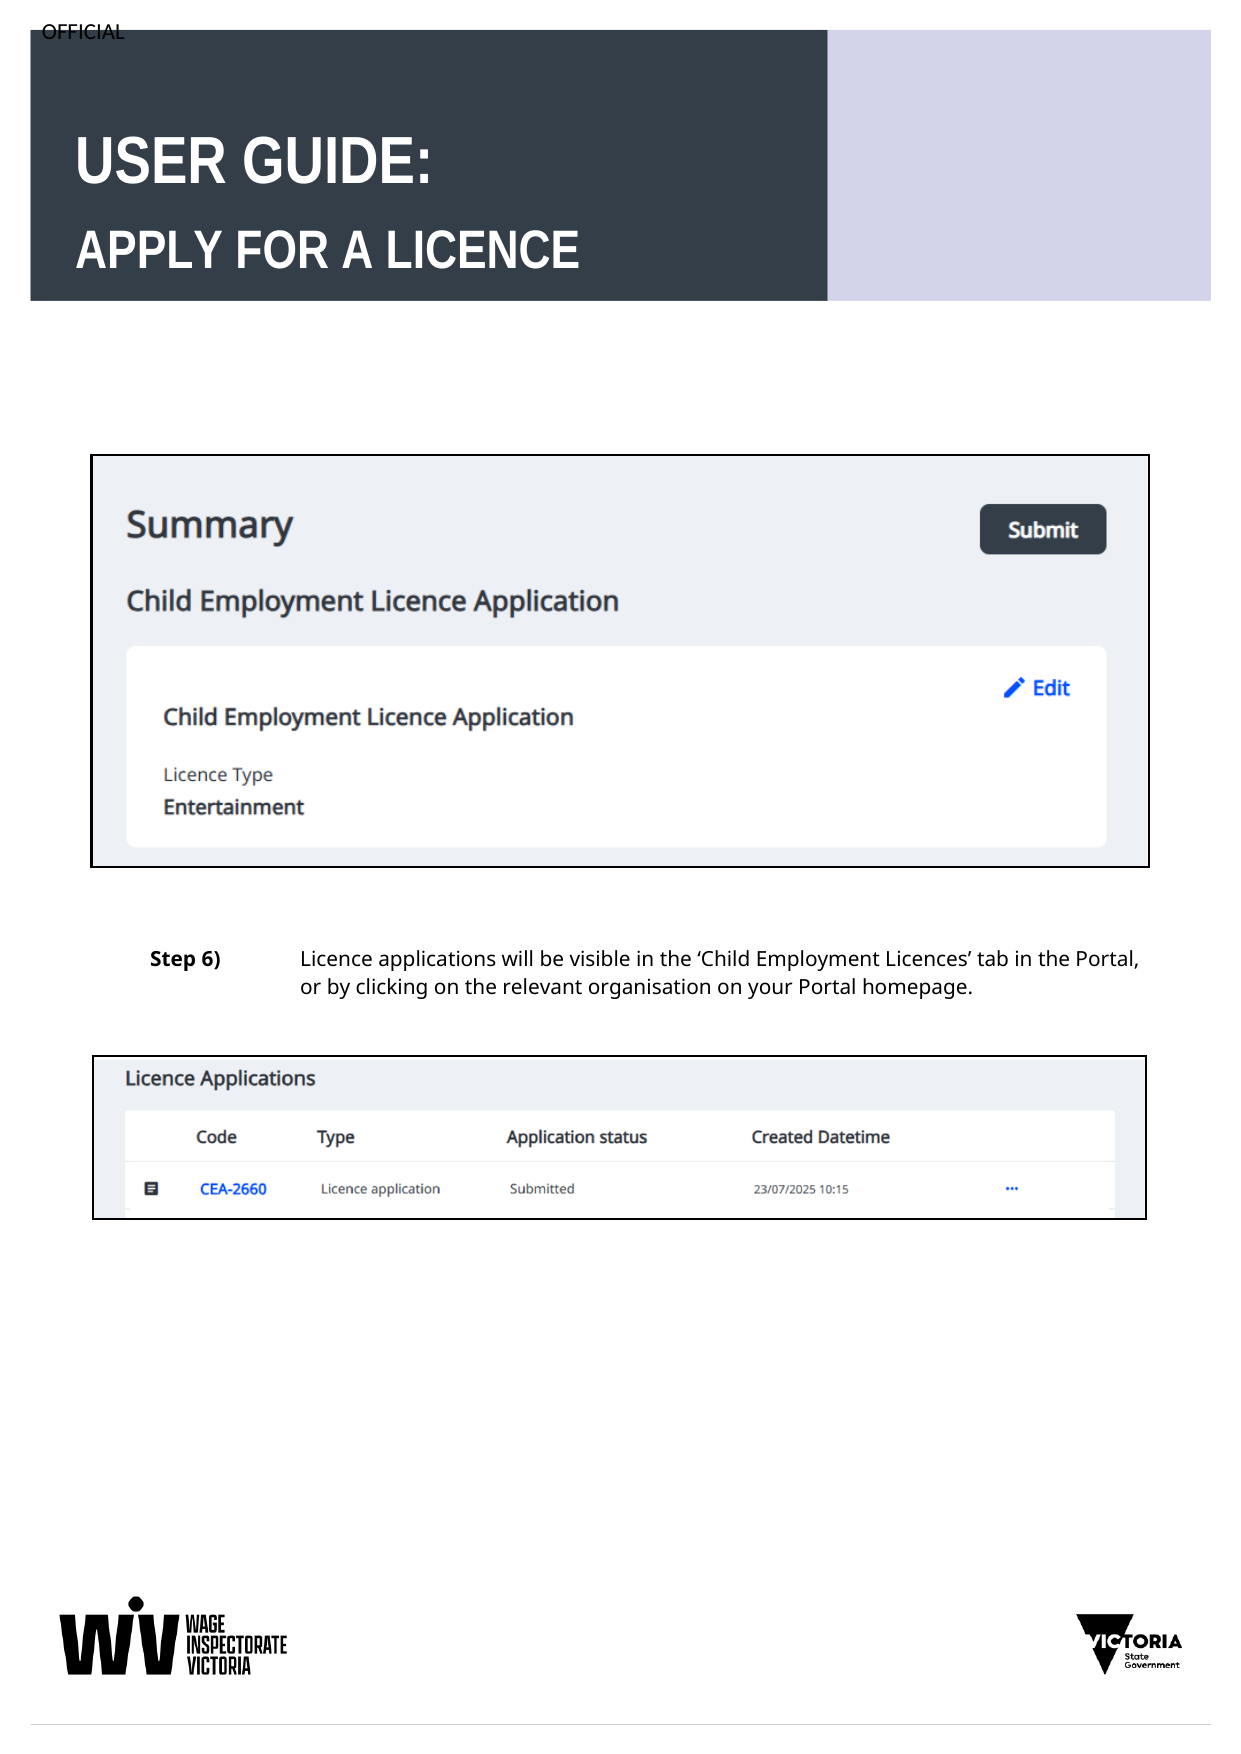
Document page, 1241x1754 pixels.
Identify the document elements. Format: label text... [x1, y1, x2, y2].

picture [0, 0, 1241, 1754]
text Step 6) Licence applications will be visible in the ‘Child Employment Licences’ tab in the Portal, or by clicking on the relevant organisation on your Portal homepage. [150, 402, 1165, 459]
